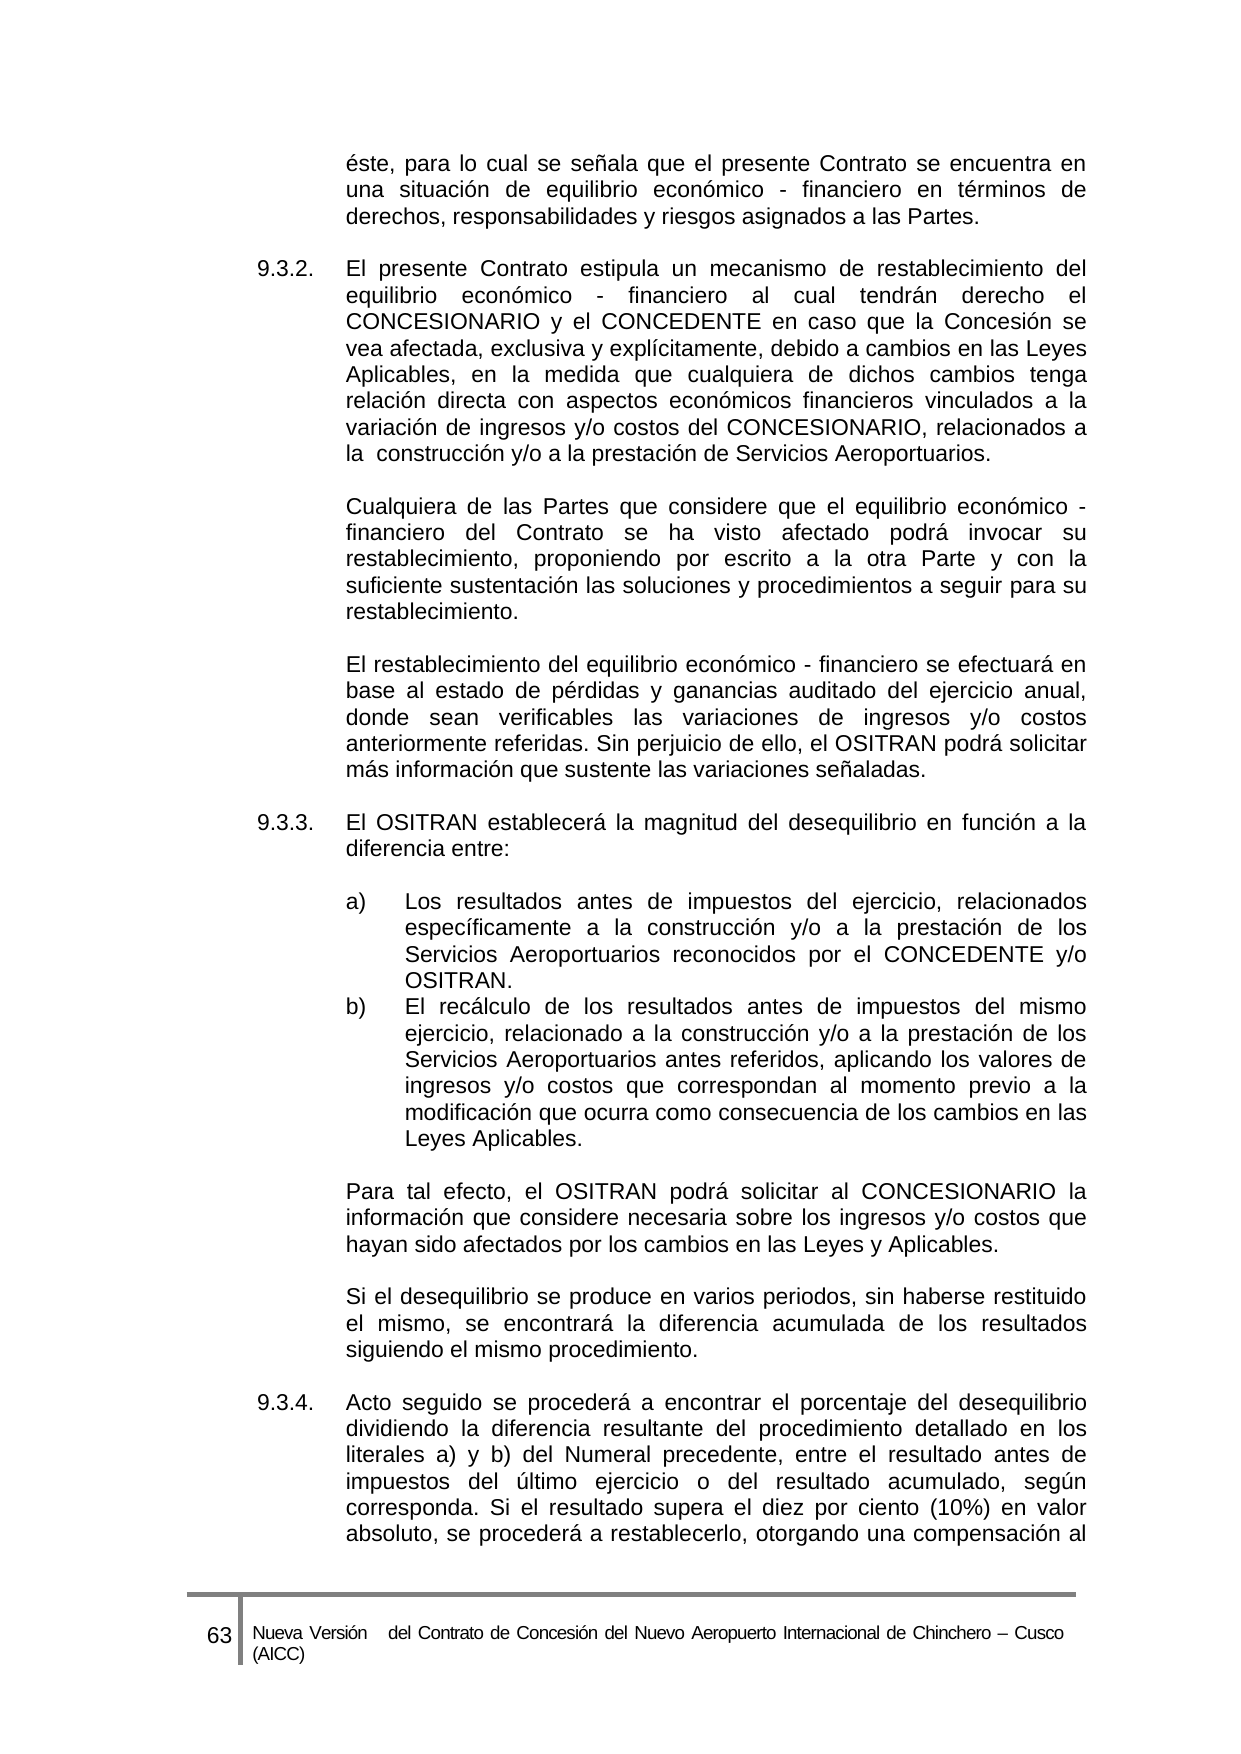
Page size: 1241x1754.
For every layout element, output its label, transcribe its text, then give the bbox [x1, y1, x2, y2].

list Los resultados antes de impuestos del ejercicio, relacionados específicamente a la construcción y/o a la prestación de los Servicios Aeroportuarios reconocidos por el CONCEDENTE y/o OSITRAN. [346, 888, 1087, 993]
text El restablecimiento del equilibrio económico - financiero se efectuará en base al estado de pérdidas y ganancias auditado del ejercicio anual, donde sean verificables las variaciones de ingresos y/o costos anteriormente referidas. Sin perjuicio de ello, el OSITRAN podrá solicitar más información que sustente las variaciones señaladas. [346, 651, 1087, 782]
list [257, 1389, 1087, 1547]
list El presente Contrato estipula un mecanismo de restablecimiento del equilibrio económico - financiero al cual tendrán derecho el CONCESIONARIO y el CONCEDENTE en caso que la Concesión se vea afectada, exclusiva y explícitamente, debido a cambios en las Leyes Aplicables, en la medida que cualquiera de dichos cambios tenga relación directa con aspectos económicos financieros vinculados a la variación de ingresos y/o costos del CONCESIONARIO, relacionados a la construcción y/o a la prestación de Servicios Aeroportuarios. [257, 255, 1087, 466]
text Cualquiera de las Partes que considere que el equilibrio económico - financiero del Contrato se ha visto afectado podrá invocar su restablecimiento, proponiendo por escrito a la otra Parte y con la suficiente sustentación las soluciones y procedimientos a seguir para su restablecimiento. [346, 493, 1087, 624]
text Para tal efecto, el OSITRAN podrá solicitar al CONCESIONARIO la información que considere necesaria sobre los ingresos y/o costos que hayan sido afectados por los cambios en las Leyes y Aplicables. [346, 1178, 1087, 1257]
text b) El recálculo de los resultados antes de impuestos del mismo ejercicio, relacionado a la construcción y/o a la prestación de los Servicios Aeroportuarios antes referidos, aplicando los valores de ingresos y/o costos que correspondan al momento previo a la modificación que ocurra como consecuencia de los cambios en las Leyes Aplicables. [346, 993, 1087, 1151]
text Si el desequilibrio se produce en varios periodos, sin haberse restituido el mismo, se encontrará la diferencia acumulada de los resultados siguiendo el mismo procedimiento. [346, 1283, 1087, 1362]
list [257, 150, 1087, 229]
list El OSITRAN establecerá la magnitud del desequilibrio en función a la diferencia entre: [257, 809, 1087, 862]
